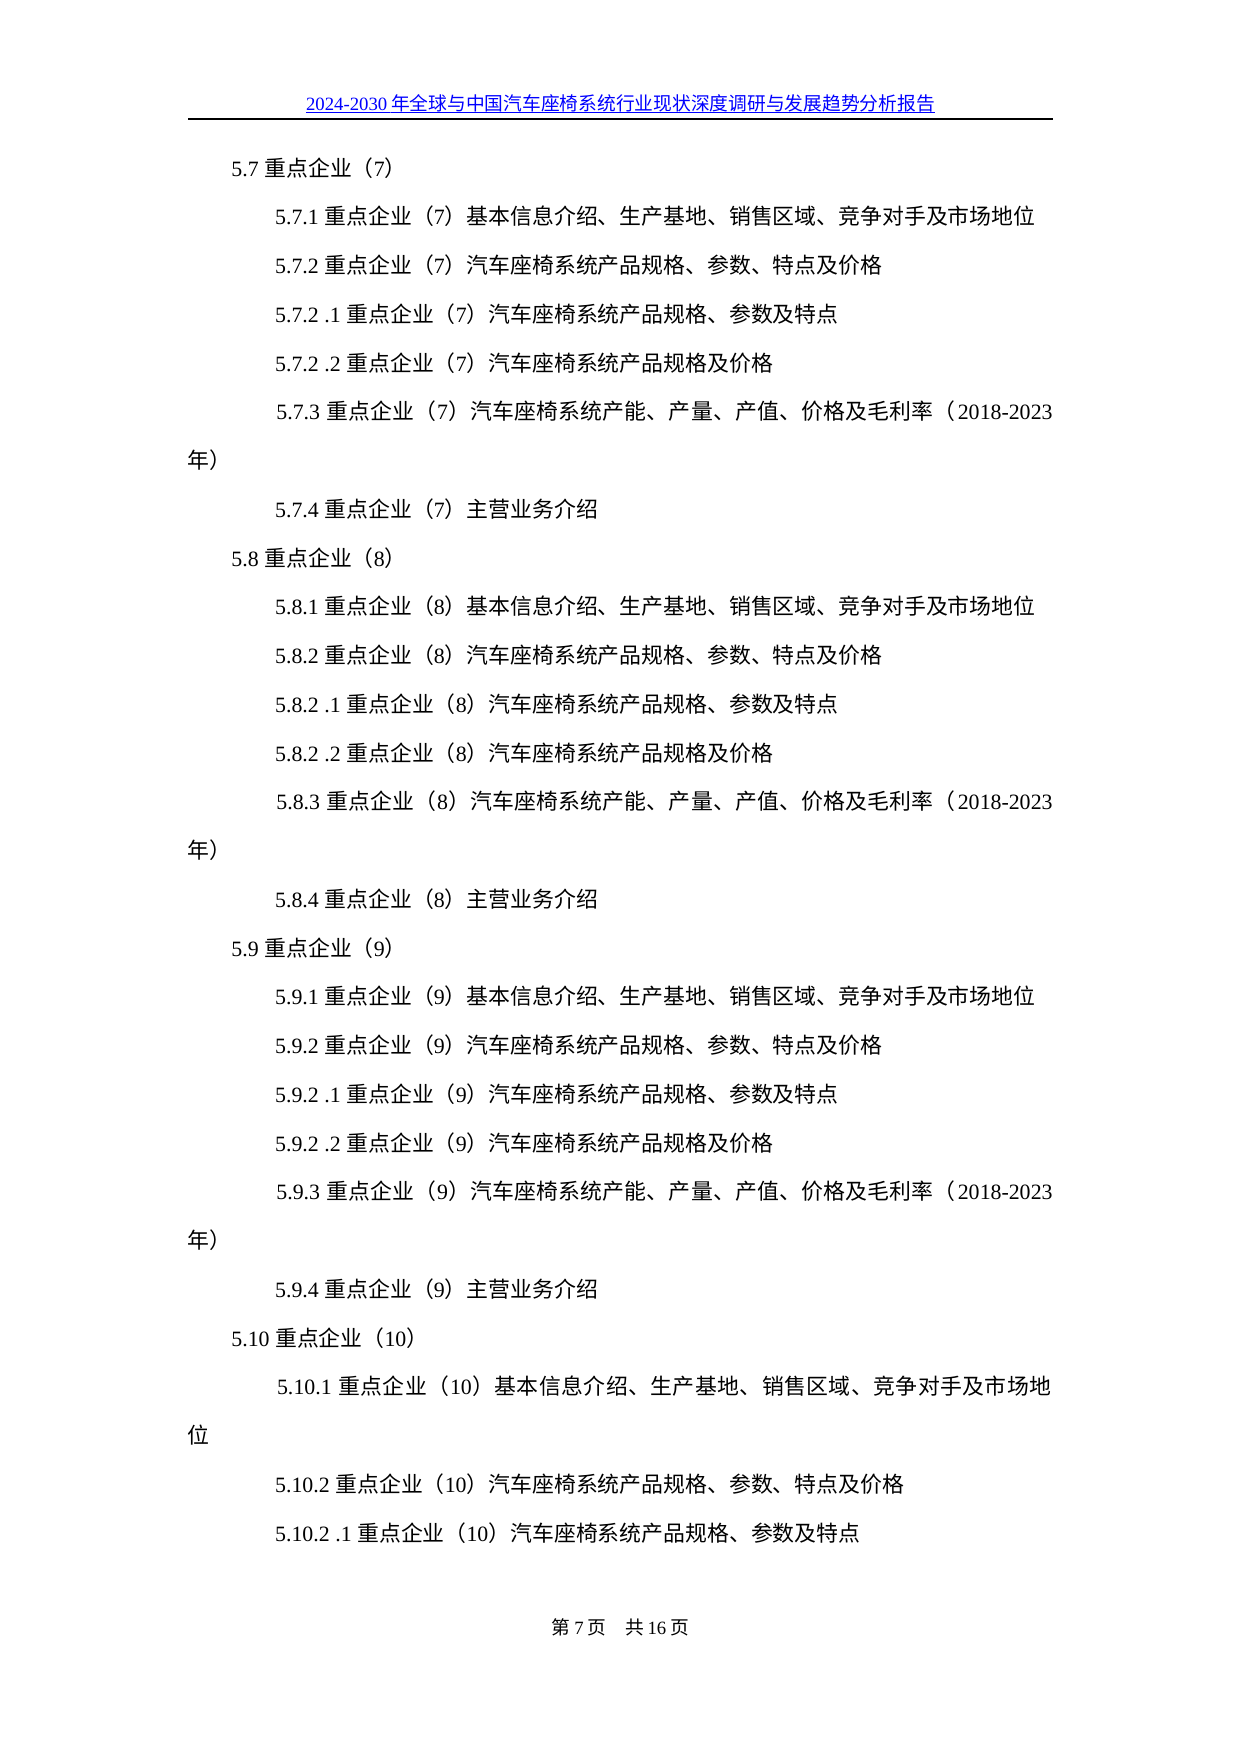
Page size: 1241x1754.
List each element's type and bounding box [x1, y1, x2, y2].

text [187, 150, 1053, 1548]
